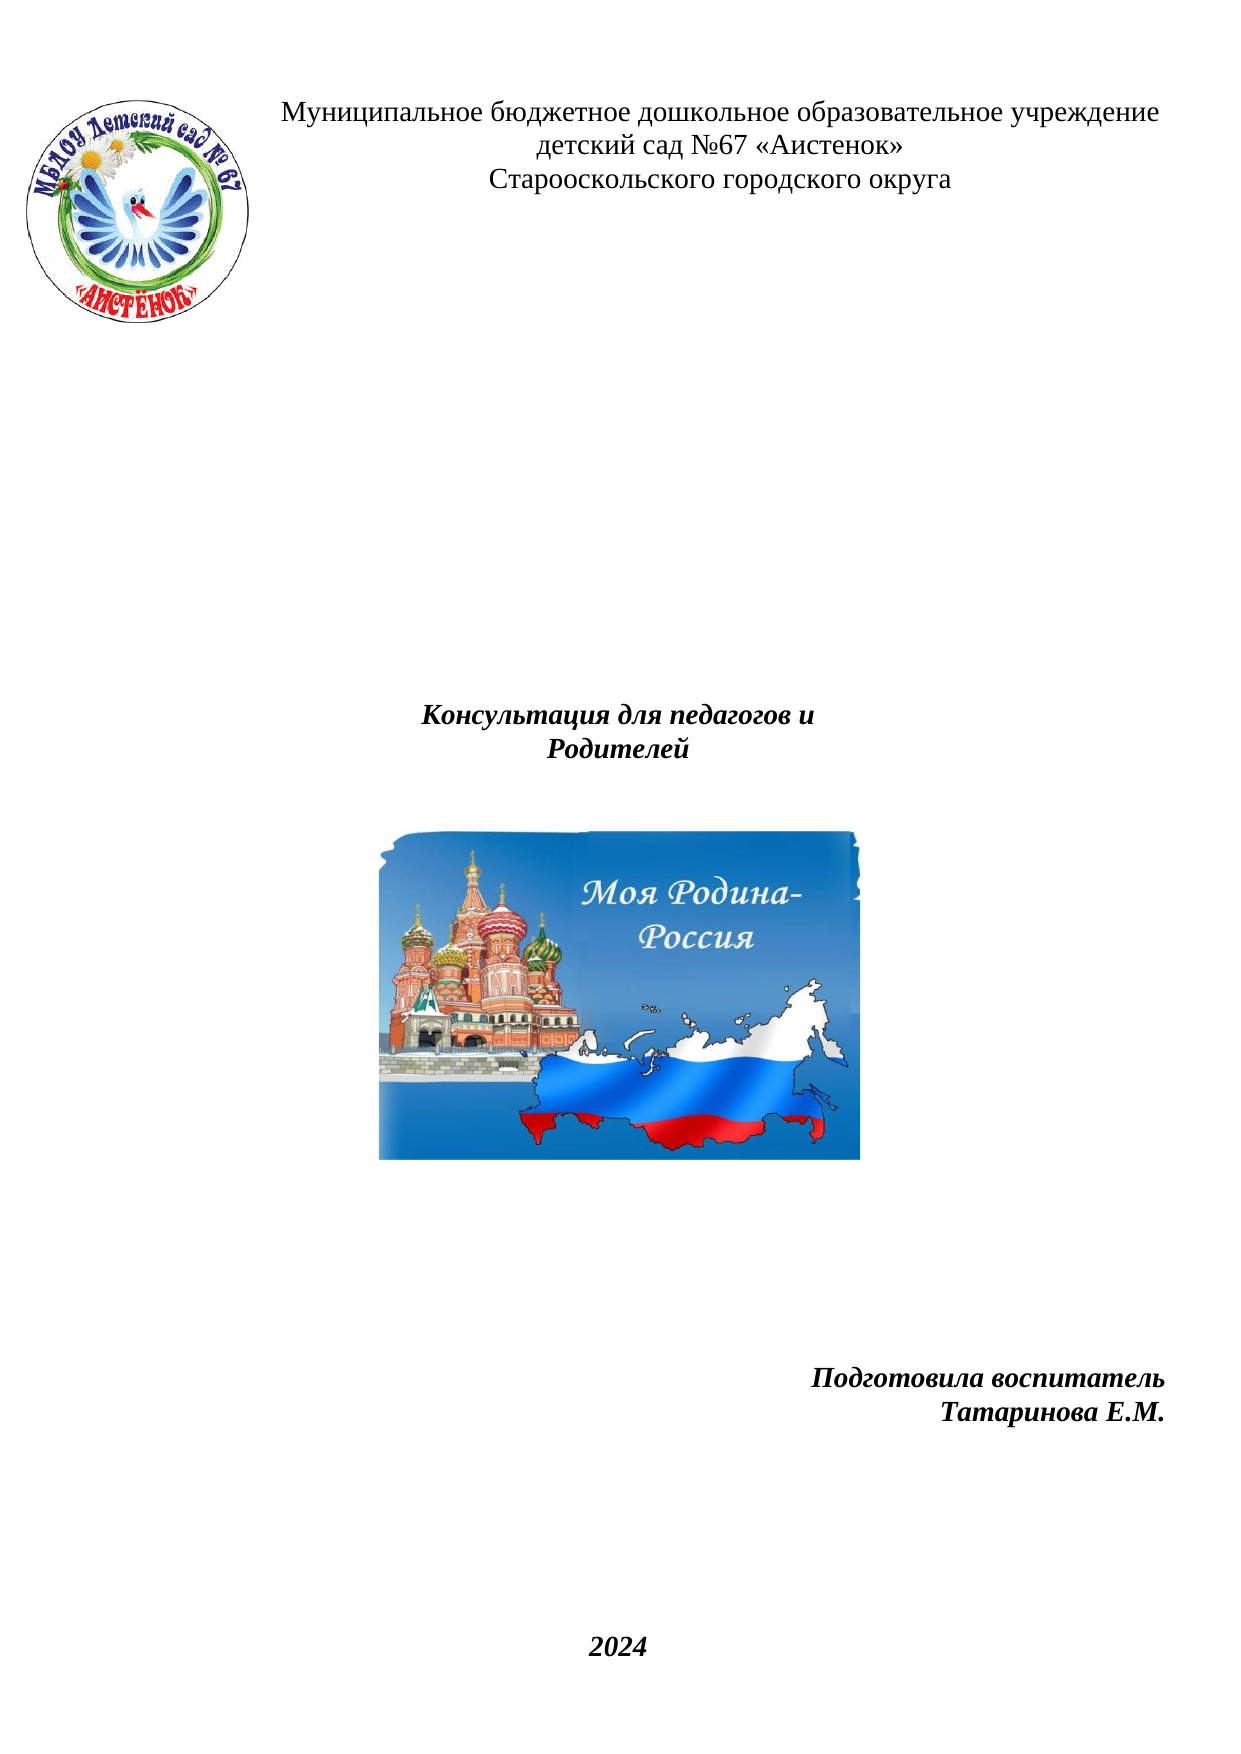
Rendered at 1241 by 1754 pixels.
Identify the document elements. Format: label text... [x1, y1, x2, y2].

text Родителей [71, 731, 1168, 764]
picture [378, 831, 861, 1160]
text Татаринова Е.М. [71, 1394, 1168, 1427]
text Старооскольского городского округа [254, 161, 1168, 194]
text 2024 [71, 1629, 1168, 1662]
picture [19, 96, 254, 332]
text Муниципальное бюджетное дошкольное образовательное учреждение детский сад №67 «Аистенок» [71, 94, 1168, 161]
text Консультация для педагогов и [71, 697, 1168, 731]
text Подготовила воспитатель [71, 1360, 1168, 1394]
